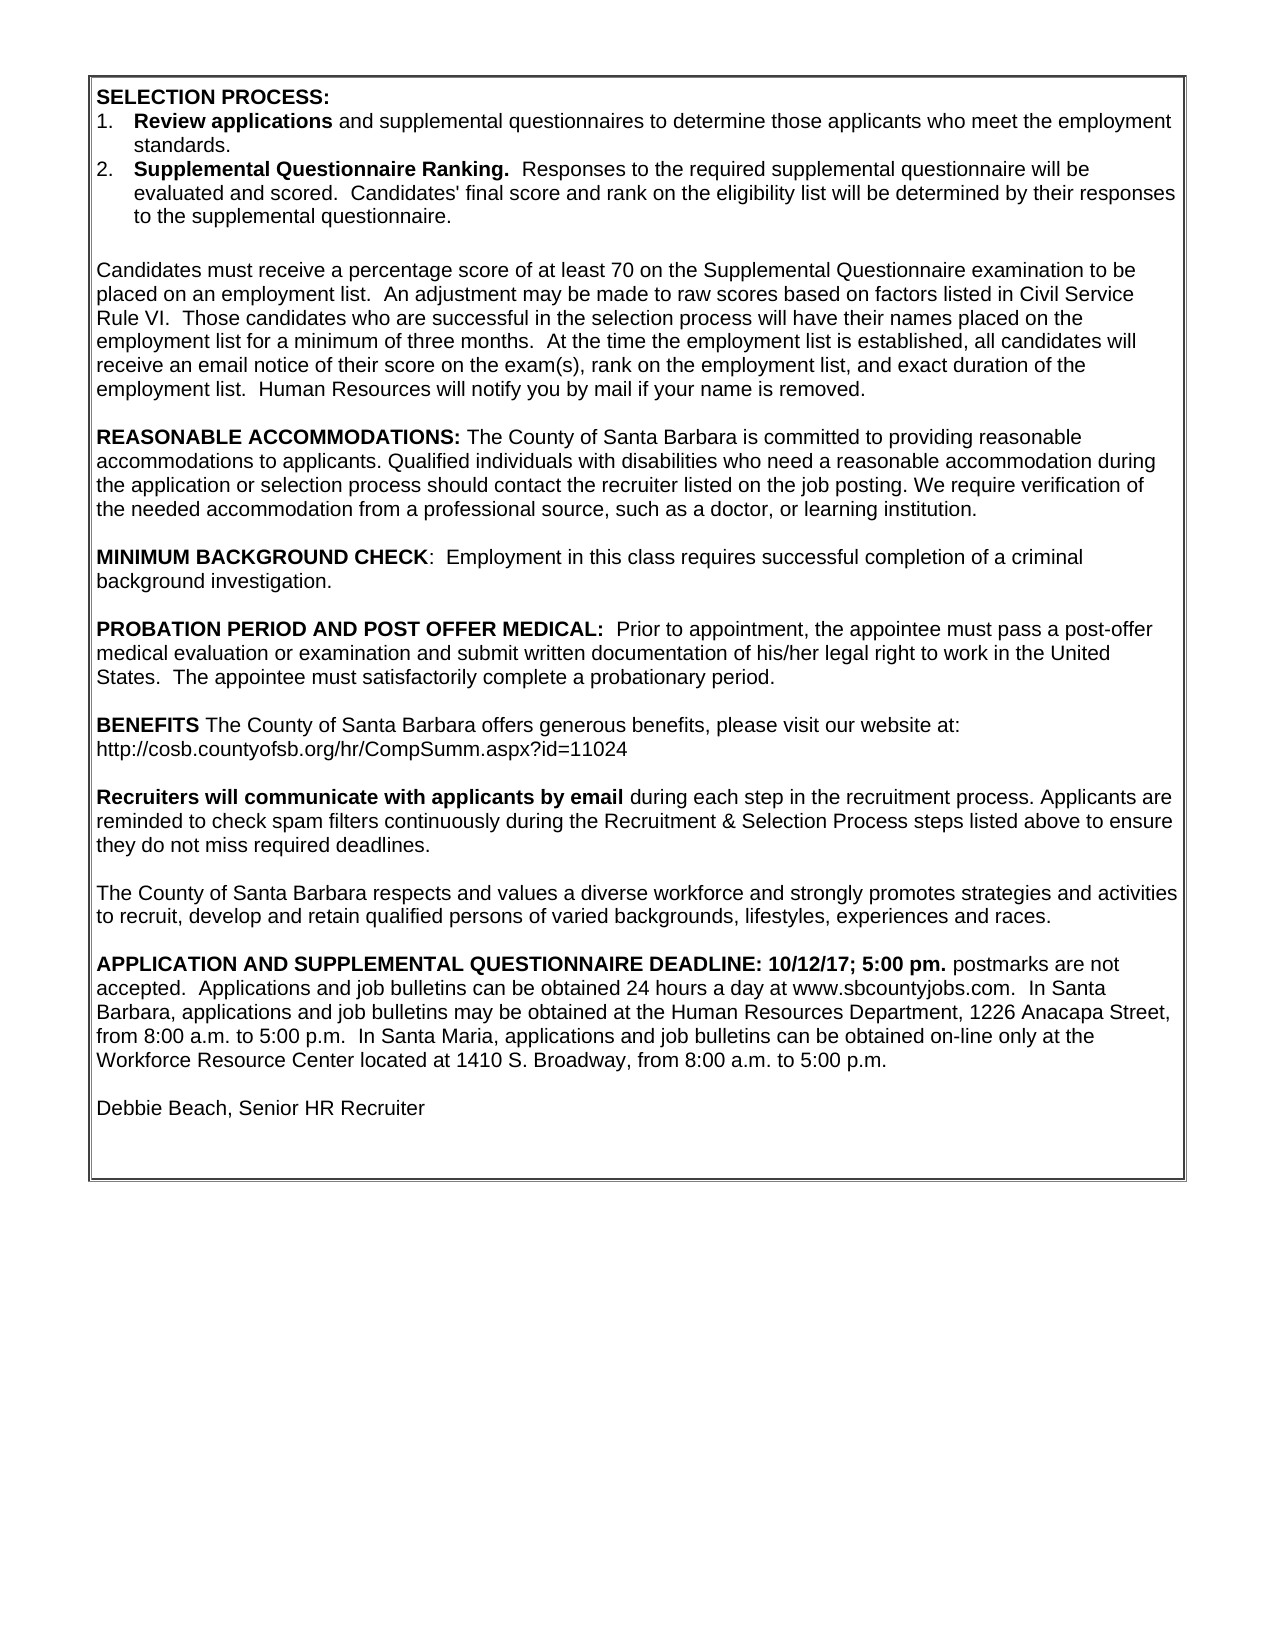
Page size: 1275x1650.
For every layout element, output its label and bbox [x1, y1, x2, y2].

table_cell [92, 78, 1183, 1178]
